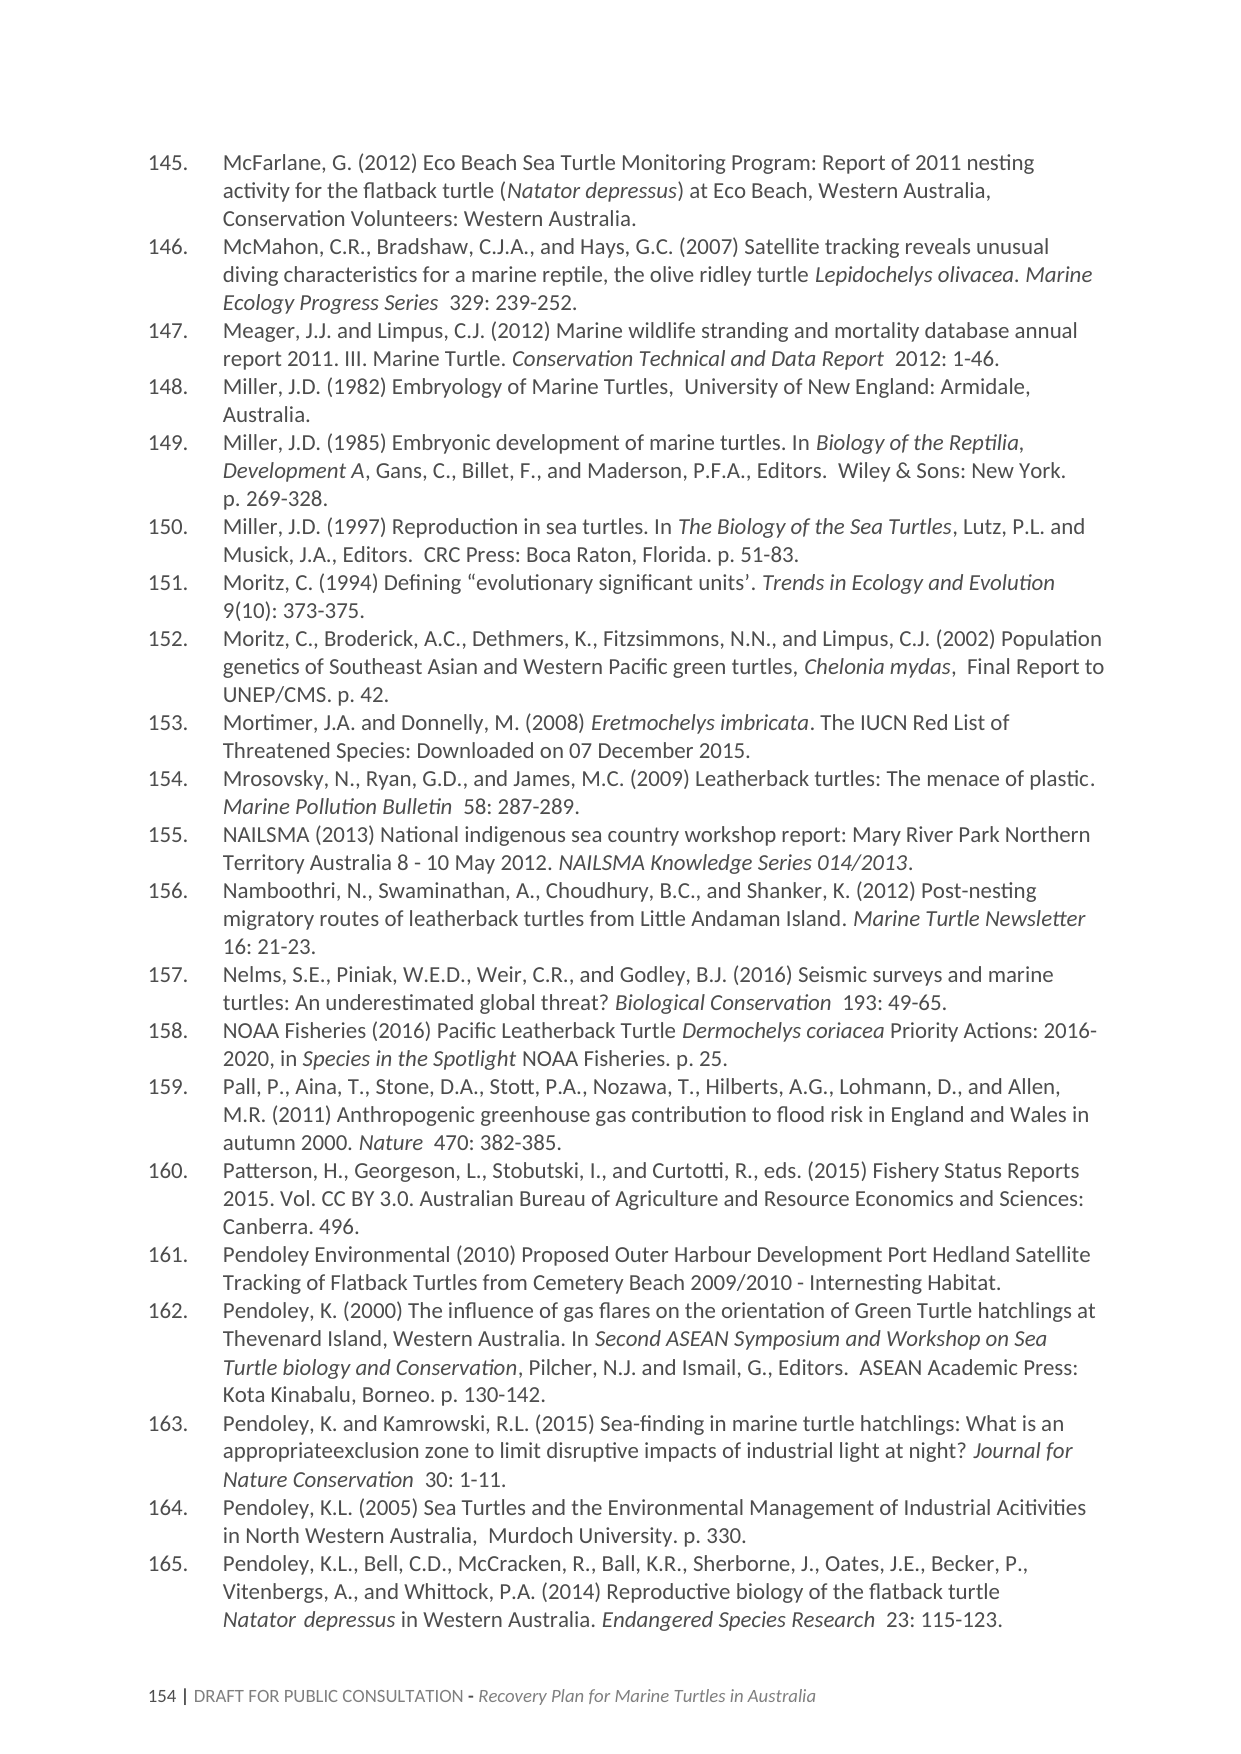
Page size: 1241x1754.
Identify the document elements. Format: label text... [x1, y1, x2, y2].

text 156. Namboothri, N., Swaminathan, A., Choudhury, B.C., and Shanker, K. (2012) Post-nesting migratory routes of leatherback turtles from Little Andaman Island. Marine Turtle Newsletter 16: 21-23. [148, 876, 1107, 960]
text 152. Moritz, C., Broderick, A.C., Dethmers, K., Fitzsimmons, N.N., and Limpus, C.J. (2002) Population genetics of Southeast Asian and Western Pacific green turtles, Chelonia mydas, Final Report to UNEP/CMS. p. 42. [148, 624, 1107, 708]
text 146. McMahon, C.R., Bradshaw, C.J.A., and Hays, G.C. (2007) Satellite tracking reveals unusual diving characteristics for a marine reptile, the olive ridley turtle Lepidochelys olivacea. Marine Ecology Progress Series 329: 239-252. [148, 232, 1107, 316]
text 145. McFarlane, G. (2012) Eco Beach Sea Turtle Monitoring Program: Report of 2011 nesting activity for the flatback turtle (Natator depressus) at Eco Beach, Western Australia, Conservation Volunteers: Western Australia. [148, 148, 1107, 232]
text 155. NAILSMA (2013) National indigenous sea country workshop report: Mary River Park Northern Territory Australia 8 - 10 May 2012. NAILSMA Knowledge Series 014/2013. [148, 820, 1107, 876]
text 163. Pendoley, K. and Kamrowski, R.L. (2015) Sea-finding in marine turtle hatchlings: What is an appropriateexclusion zone to limit disruptive impacts of industrial light at night? Journal for Nature Conservation 30: 1-11. [148, 1409, 1107, 1493]
text 150. Miller, J.D. (1997) Reproduction in sea turtles. In The Biology of the Sea Turtles, Lutz, P.L. and Musick, J.A., Editors. CRC Press: Boca Raton, Florida. p. 51-83. [148, 512, 1107, 568]
text 160. Patterson, H., Georgeson, L., Stobutski, I., and Curtotti, R., eds. (2015) Fishery Status Reports 2015. Vol. CC BY 3.0. Australian Bureau of Agriculture and Resource Economics and Sciences: Canberra. 496. [148, 1156, 1107, 1241]
text 164. Pendoley, K.L. (2005) Sea Turtles and the Environmental Management of Industrial Acitivities in North Western Australia, Murdoch University. p. 330. [148, 1493, 1107, 1549]
text 165. Pendoley, K.L., Bell, C.D., McCracken, R., Ball, K.R., Sherborne, J., Oates, J.E., Becker, P., Vitenbergs, A., and Whittock, P.A. (2014) Reproductive biology of the flatback turtle Natator depressus in Western Australia. Endangered Species Research 23: 115-123. [148, 1549, 1107, 1633]
text 153. Mortimer, J.A. and Donnelly, M. (2008) Eretmochelys imbricata. The IUCN Red List of Threatened Species: Downloaded on 07 December 2015. [148, 708, 1107, 764]
text 157. Nelms, S.E., Piniak, W.E.D., Weir, C.R., and Godley, B.J. (2016) Seismic surveys and marine turtles: An underestimated global threat? Biological Conservation 193: 49-65. [148, 960, 1107, 1016]
text 159. Pall, P., Aina, T., Stone, D.A., Stott, P.A., Nozawa, T., Hilberts, A.G., Lohmann, D., and Allen, M.R. (2011) Anthropogenic greenhouse gas contribution to flood risk in England and Wales in autumn 2000. Nature 470: 382-385. [148, 1072, 1107, 1156]
text 162. Pendoley, K. (2000) The influence of gas flares on the orientation of Green Turtle hatchlings at Thevenard Island, Western Australia. In Second ASEAN Symposium and Workshop on Sea Turtle biology and Conservation, Pilcher, N.J. and Ismail, G., Editors. ASEAN Academic Press: Kota Kinabalu, Borneo. p. 130-142. [148, 1297, 1107, 1409]
text 151. Moritz, C. (1994) Defining “evolutionary significant units’. Trends in Ecology and Evolution 9(10): 373-375. [148, 568, 1107, 624]
text 147. Meager, J.J. and Limpus, C.J. (2012) Marine wildlife stranding and mortality database annual report 2011. III. Marine Turtle. Conservation Technical and Data Report 2012: 1-46. [148, 316, 1107, 372]
text 161. Pendoley Environmental (2010) Proposed Outer Harbour Development Port Hedland Satellite Tracking of Flatback Turtles from Cemetery Beach 2009/2010 - Internesting Habitat. [148, 1241, 1107, 1297]
text 158. NOAA Fisheries (2016) Pacific Leatherback Turtle Dermochelys coriacea Priority Actions: 2016-2020, in Species in the Spotlight NOAA Fisheries. p. 25. [148, 1016, 1107, 1072]
text 149. Miller, J.D. (1985) Embryonic development of marine turtles. In Biology of the Reptilia, Development A, Gans, C., Billet, F., and Maderson, P.F.A., Editors. Wiley & Sons: New York. p. 269-328. [148, 428, 1107, 512]
text 154. Mrosovsky, N., Ryan, G.D., and James, M.C. (2009) Leatherback turtles: The menace of plastic. Marine Pollution Bulletin 58: 287-289. [148, 764, 1107, 820]
text 148. Miller, J.D. (1982) Embryology of Marine Turtles, University of New England: Armidale, Australia. [148, 372, 1107, 428]
